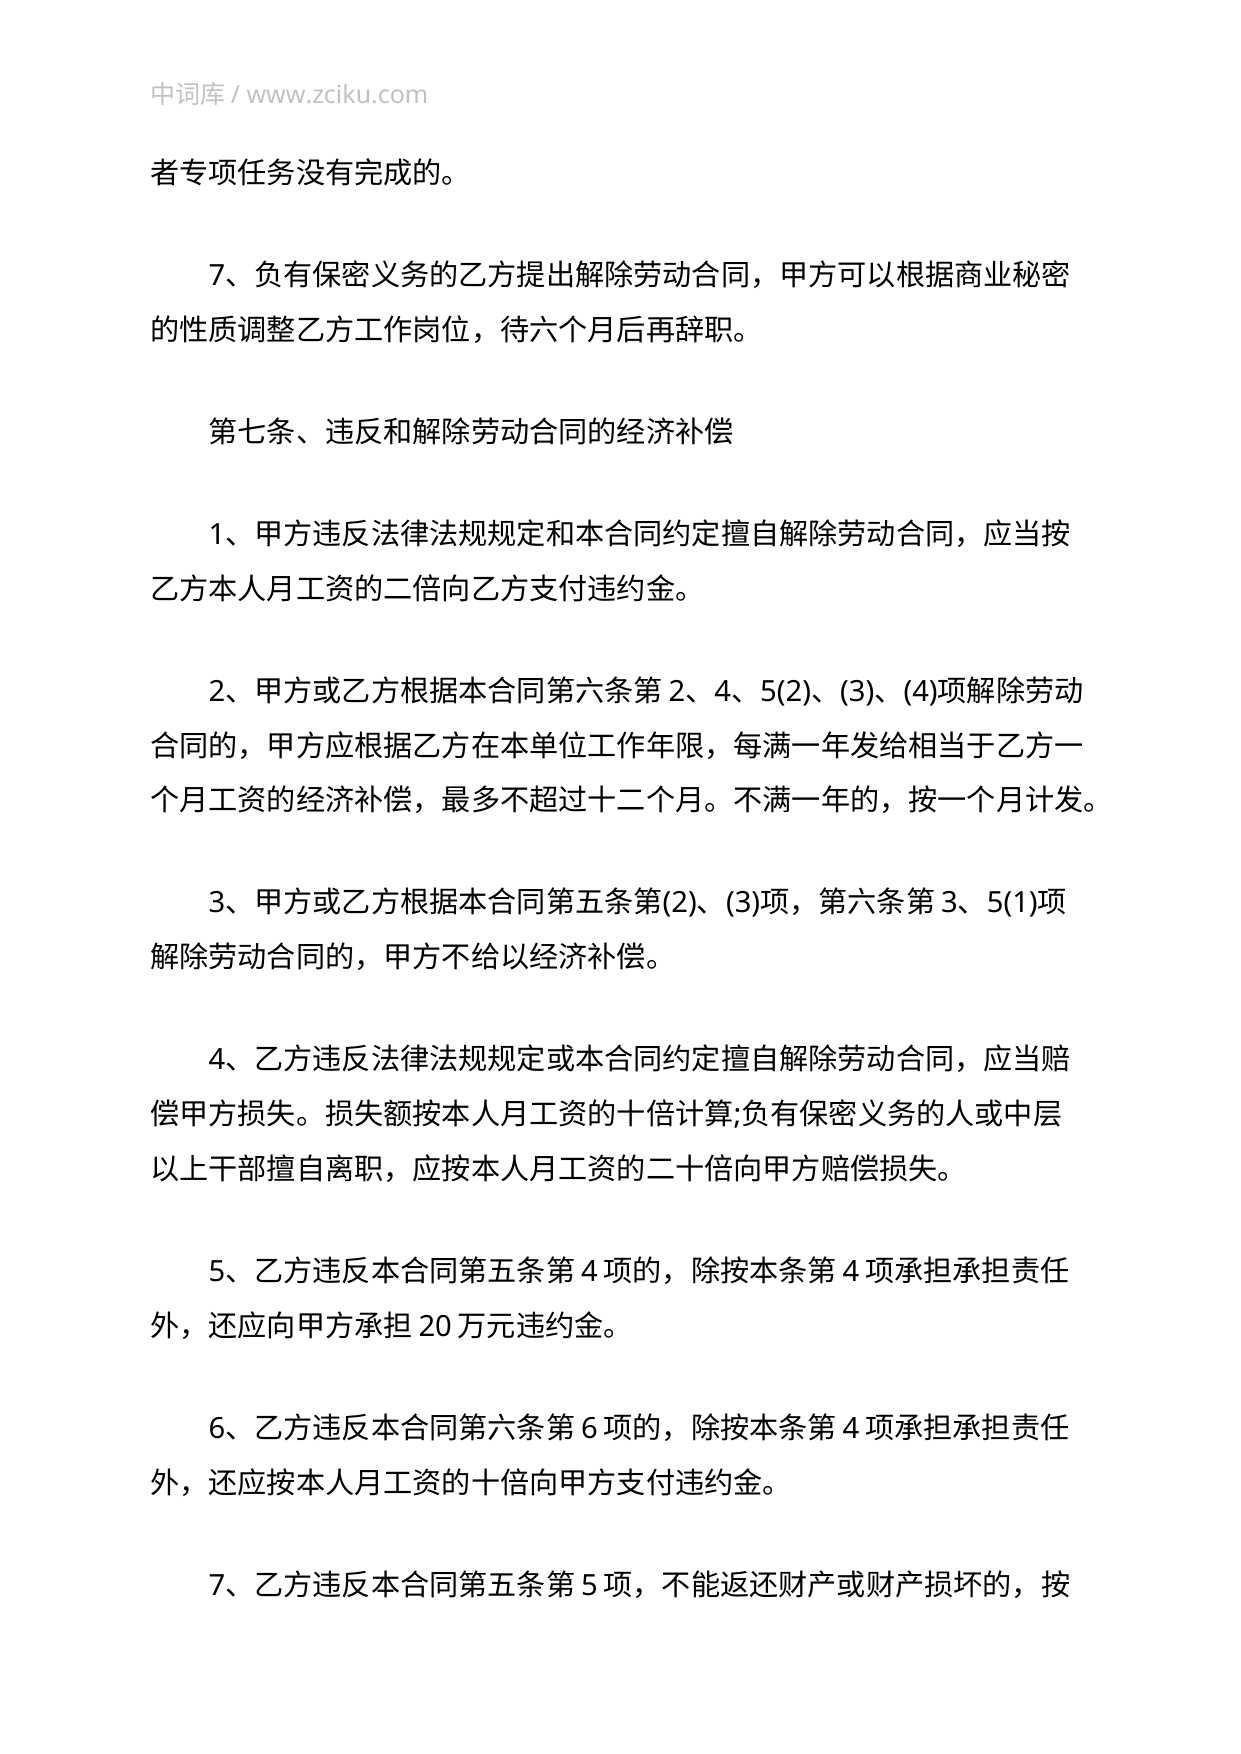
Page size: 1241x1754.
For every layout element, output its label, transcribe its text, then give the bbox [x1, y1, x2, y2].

text 1、甲方违反法律法规规定和本合同约定擅自解除劳动合同，应当按乙方本人月工资的二倍向乙方支付违约金。 [150, 510, 1090, 608]
text 4、乙方违反法律法规规定或本合同约定擅自解除劳动合同，应当赔偿甲方损失。损失额按本人月工资的十倍计算;负有保密义务的人或中层以上干部擅自离职，应按本人月工资的二十倍向甲方赔偿损失。 [150, 1036, 1090, 1188]
text 第七条、违反和解除劳动合同的经济补偿 [150, 408, 1090, 451]
text 3、甲方或乙方根据本合同第五条第(2)、(3)项，第六条第3、5(1)项解除劳动合同的，甲方不给以经济补偿。 [150, 879, 1090, 976]
text 6、乙方违反本合同第六条第6项的，除按本条第4项承担承担责任外，还应按本人月工资的十倍向甲方支付违约金。 [150, 1404, 1090, 1502]
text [150, 1561, 1090, 1603]
text 2、甲方或乙方根据本合同第六条第2、4、5(2)、(3)、(4)项解除劳动合同的，甲方应根据乙方在本单位工作年限，每满一年发给相当于乙方一个月工资的经济补偿，最多不超过十二个月。不满一年的，按一个月计发。 [150, 667, 1090, 819]
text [150, 150, 1090, 192]
text 5、乙方违反本合同第五条第4项的，除按本条第4项承担承担责任外，还应向甲方承担20万元违约金。 [150, 1247, 1090, 1345]
text 7、负有保密义务的乙方提出解除劳动合同，甲方可以根据商业秘密的性质调整乙方工作岗位，待六个月后再辞职。 [150, 252, 1090, 349]
